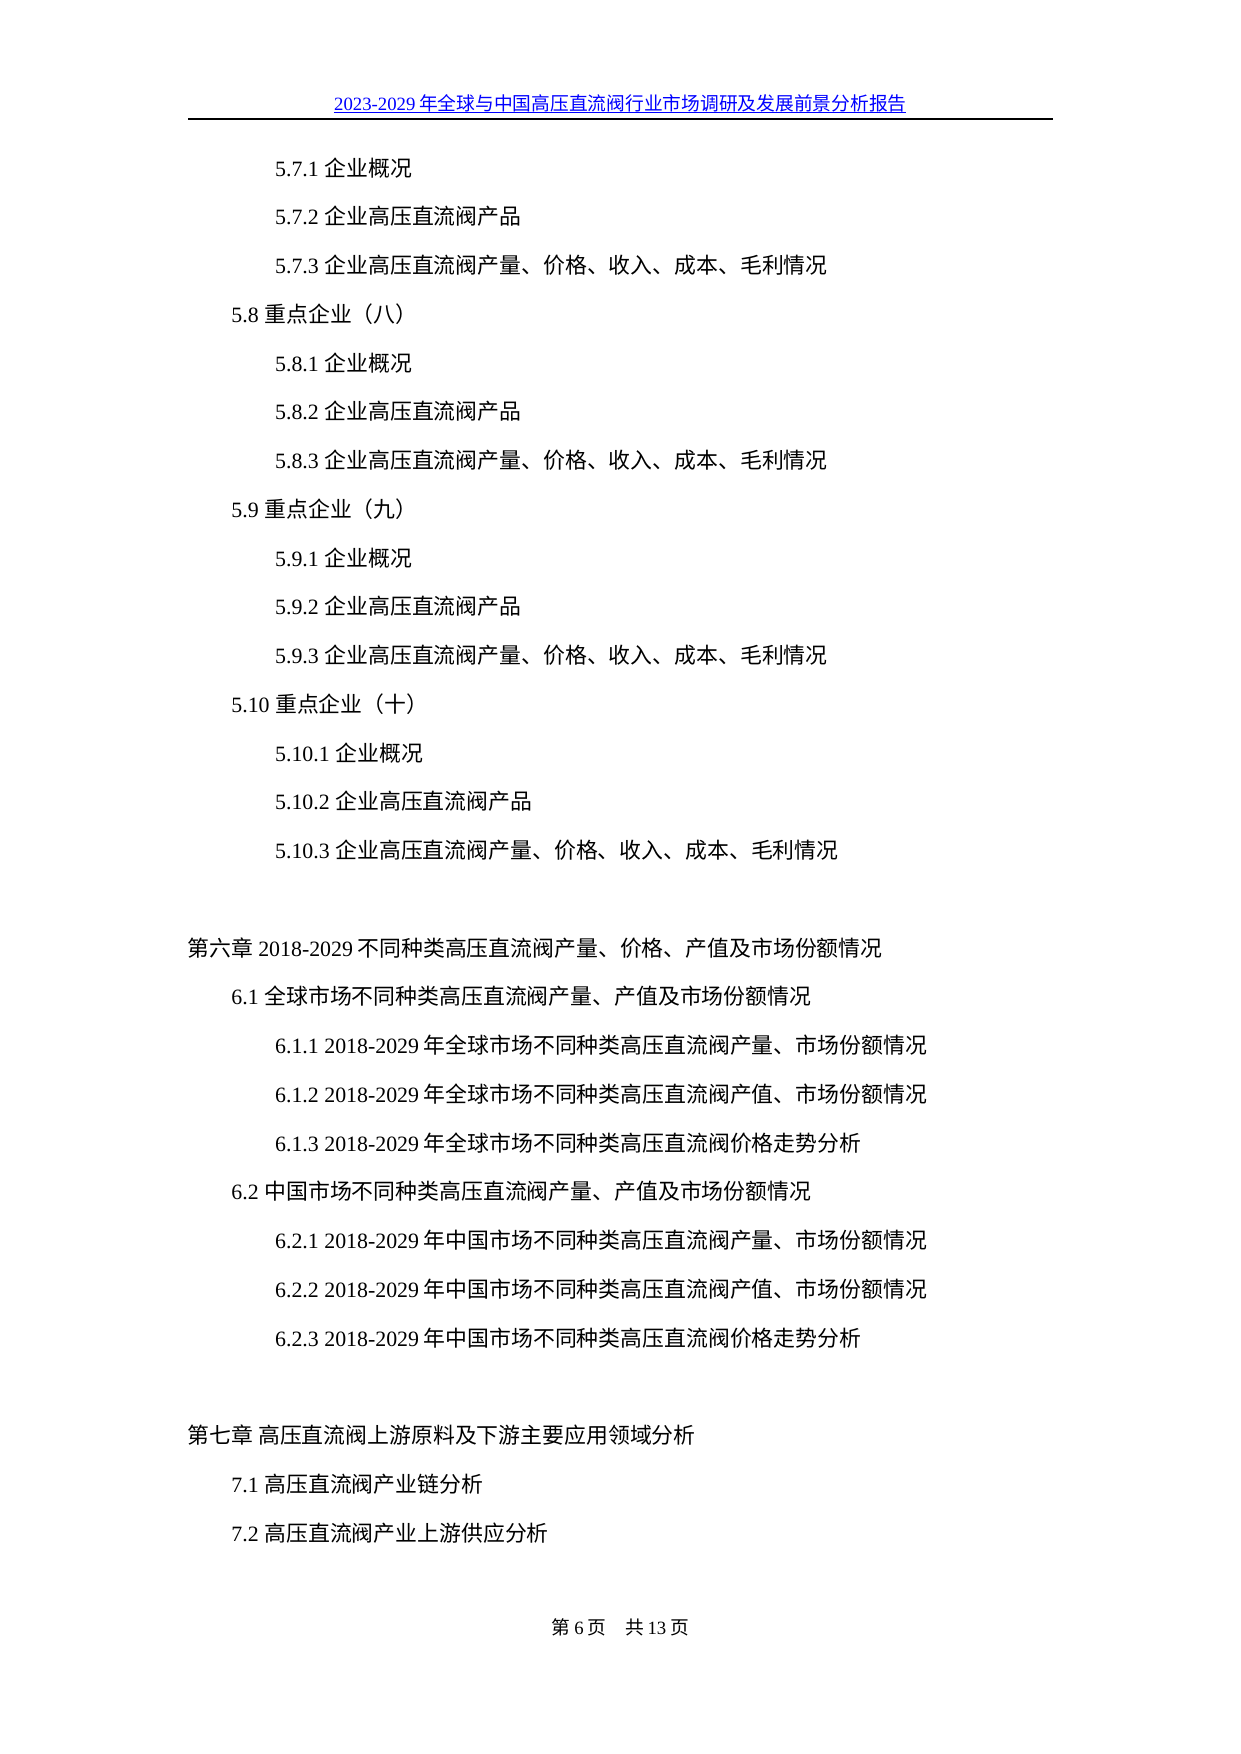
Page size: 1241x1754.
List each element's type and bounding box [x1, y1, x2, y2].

text [187, 150, 1053, 1548]
